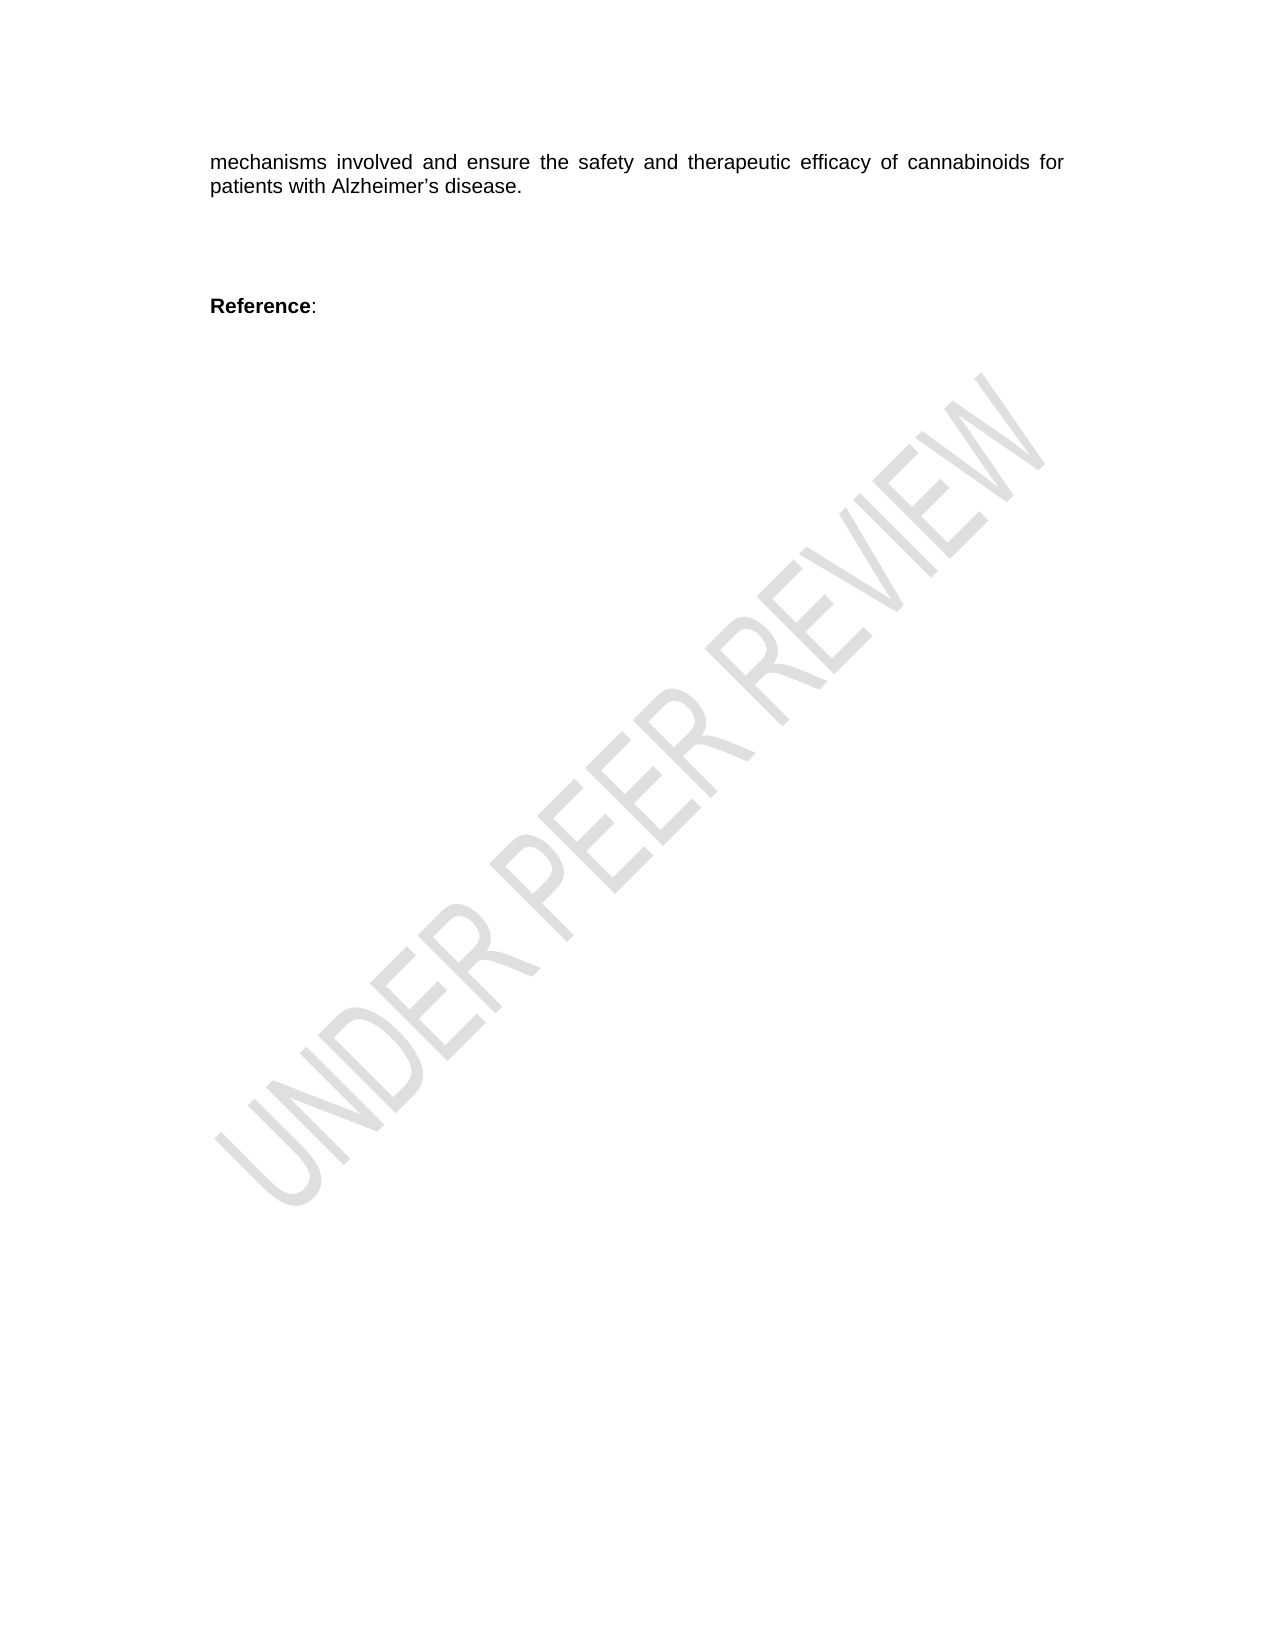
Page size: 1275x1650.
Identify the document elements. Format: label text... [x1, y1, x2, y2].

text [210, 150, 1065, 198]
text Reference: [210, 294, 1065, 318]
